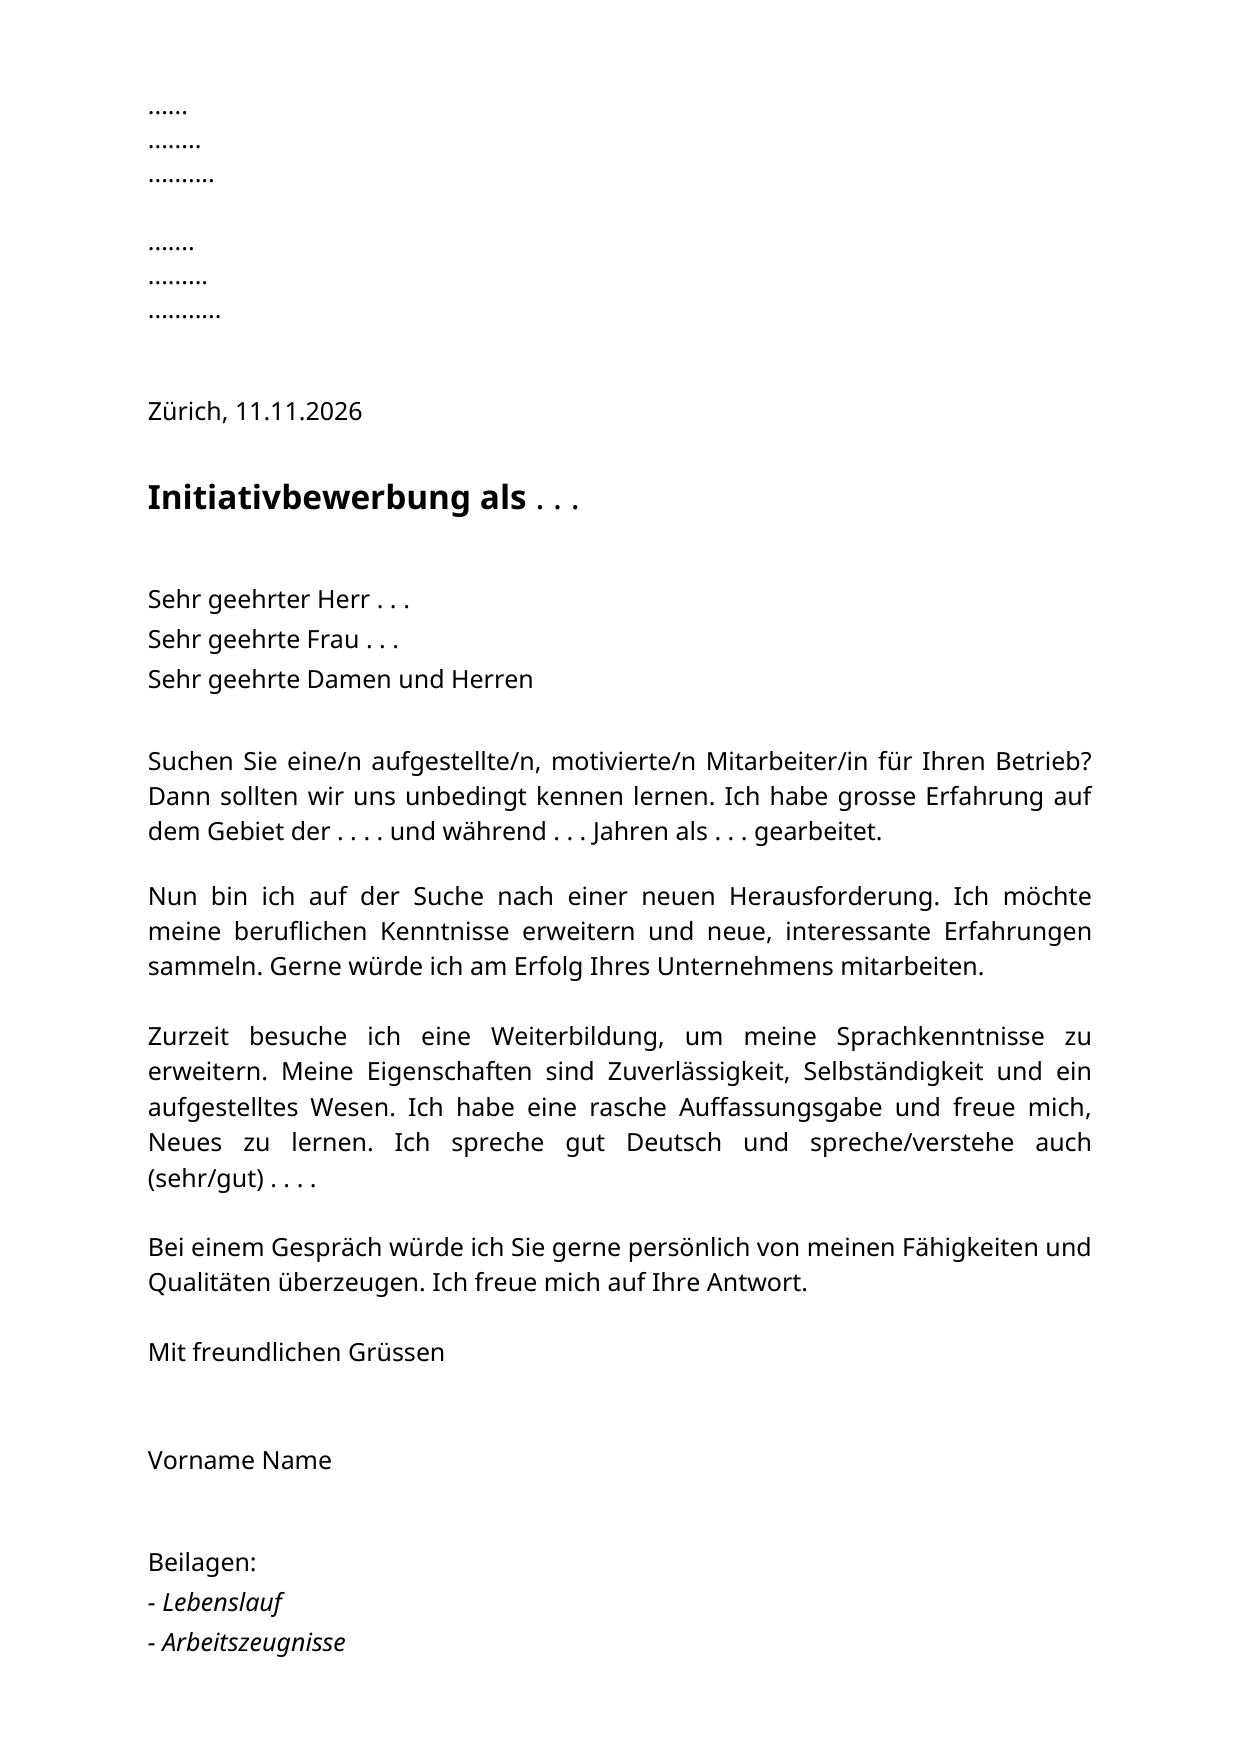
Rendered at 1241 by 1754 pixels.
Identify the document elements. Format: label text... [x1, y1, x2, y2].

text ...... [148, 87, 1093, 122]
text ....... [148, 224, 1093, 258]
subtitle Initiativbewerbung als . . . [148, 473, 1093, 519]
text ........... [148, 292, 1093, 326]
text Zürich, 17.10.2020 [148, 394, 1093, 428]
text Beilagen: [148, 1545, 1093, 1579]
text Mit freundlichen Grüssen [148, 1334, 1093, 1368]
text - Lebenslauf [148, 1585, 1093, 1619]
text ........ [148, 122, 1093, 156]
text .......... [148, 156, 1093, 190]
text - Arbeitszeugnisse [148, 1625, 1093, 1659]
text Zurzeit besuche ich eine Weiterbildung, um meine Sprachkenntnisse zu erweitern. Meine Eigenschaften sind Zuverlässigkeit, Selbständigkeit und ein aufgestelltes Wesen. Ich habe eine rasche Auffassungsgabe und freue mich, Neues zu lernen. Ich spreche gut Deutsch und spreche/verstehe auch (sehr/gut) . . . . [148, 1017, 1093, 1194]
text Suchen Sie eine/n aufgestellte/n, motivierte/n Mitarbeiter/in für Ihren Betrieb? Dann sollten wir uns unbedingt kennen lernen. Ich habe grosse Erfahrung auf dem Gebiet der . . . . und während . . . Jahren als . . . gearbeitet. [148, 742, 1093, 848]
text Sehr geehrte Frau . . . [148, 622, 1093, 656]
text Sehr geehrter Herr . . . [148, 582, 1093, 616]
text Bei einem Gespräch würde ich Sie gerne persönlich von meinen Fähigkeiten und Qualitäten überzeugen. Ich freue mich auf Ihre Antwort. [148, 1228, 1093, 1299]
text ......... [148, 258, 1093, 292]
text Vorname Name [148, 1442, 1093, 1477]
text Sehr geehrte Damen und Herren [148, 662, 1093, 696]
text Nun bin ich auf der Suche nach einer neuen Herausforderung. Ich möchte meine beruflichen Kenntnisse erweitern und neue, interessante Erfahrungen sammeln. Gerne würde ich am Erfolg Ihres Unternehmens mitarbeiten. [148, 877, 1093, 983]
